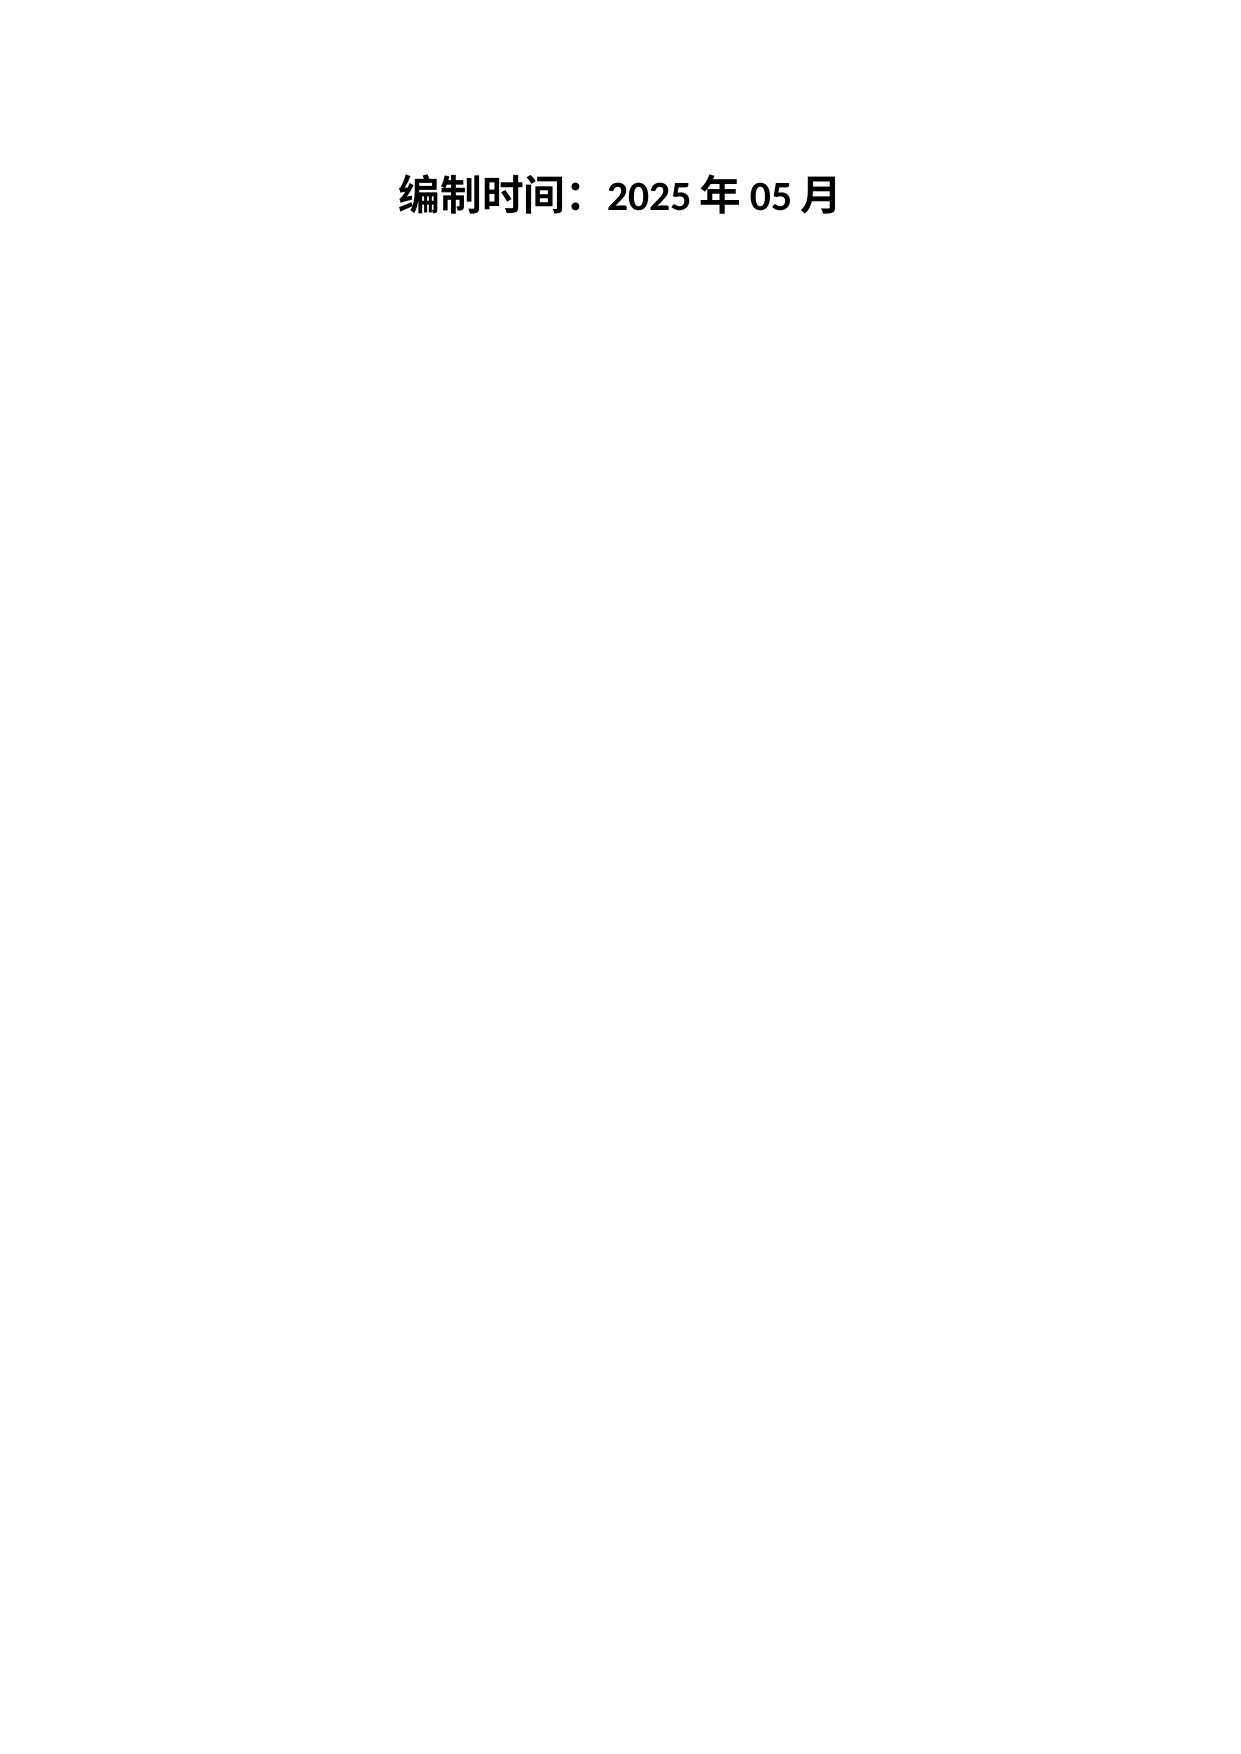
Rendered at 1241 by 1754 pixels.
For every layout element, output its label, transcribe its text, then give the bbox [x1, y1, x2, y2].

text 编制时间：2025年05月 [187, 162, 1053, 227]
